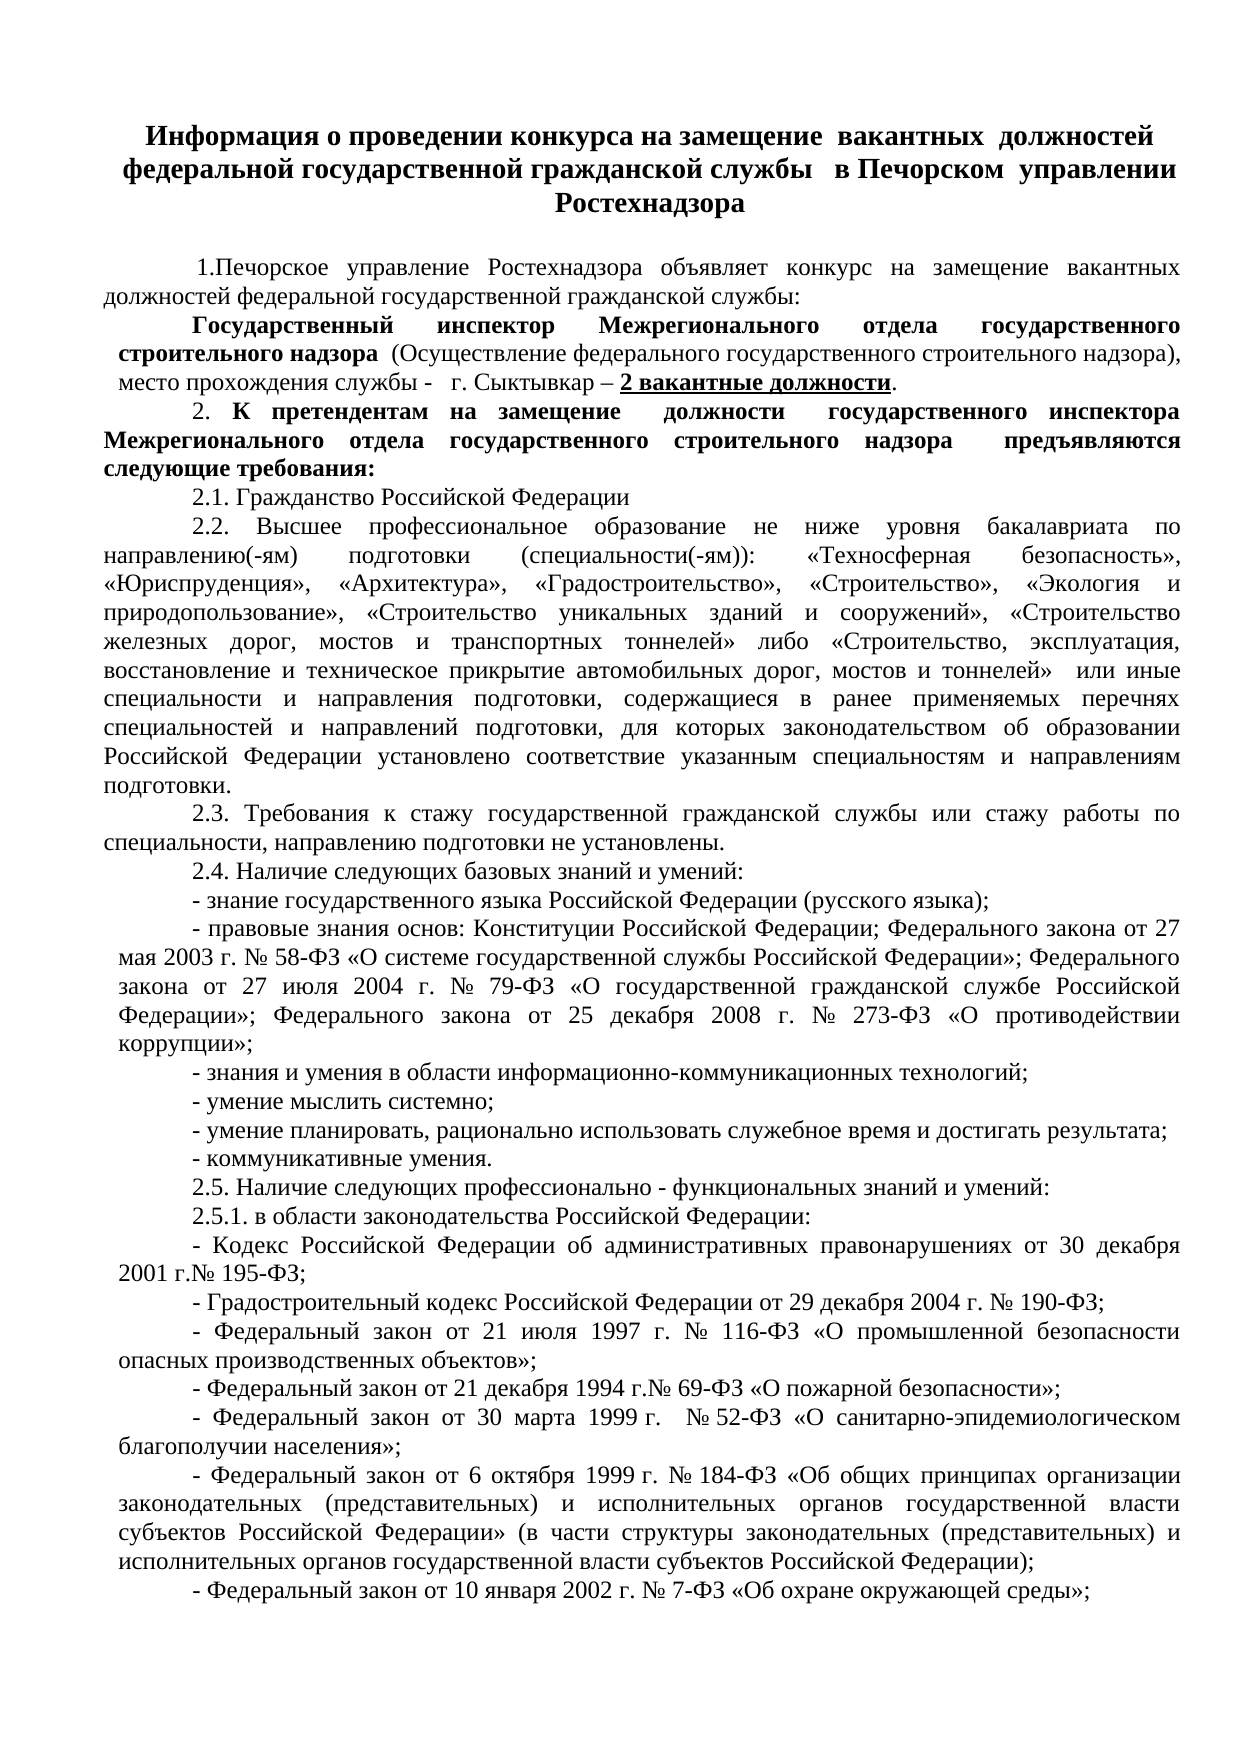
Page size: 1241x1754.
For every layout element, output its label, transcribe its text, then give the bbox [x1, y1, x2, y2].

text 2.5. Наличие следующих профессионально - функциональных знаний и умений: [118, 1172, 1181, 1201]
text Государственный инспектор Межрегионального отдела государственного строительного надзора (Осуществление федерального государственного строительного надзора), место прохождения службы - г. Сыктывкар – 2 вакантные должности. [118, 310, 1181, 396]
text 2.1. Гражданство Российской Федерации [103, 482, 1181, 511]
text 2. К претендентам на замещение должности государственного инспектора Межрегионального отдела государственного строительного надзора предъявляются следующие требования: [103, 396, 1181, 482]
text 1.Печорское управление Ростехнадзора объявляет конкурс на замещение вакантных должностей федеральной государственной гражданской службы: [103, 252, 1181, 310]
text - умение планировать, рационально использовать служебное время и достигать результата; [118, 1115, 1181, 1143]
text - Федеральный закон от 21 июля 1997 г. № 116-ФЗ «О промышленной безопасности опасных производственных объектов»; [118, 1316, 1181, 1373]
text Информация о проведении конкурса на замещение вакантных должностей федеральной государственной гражданской службы в Печорском управлении Ростехнадзора [118, 118, 1181, 219]
text 2.3. Требования к стажу государственной гражданской службы или стажу работы по специальности, направлению подготовки не установлены. [103, 798, 1181, 856]
text - коммуникативные умения. [118, 1143, 1181, 1172]
text - знание государственного языка Российской Федерации (русского языка); [118, 885, 1181, 913]
text 2.4. Наличие следующих базовых знаний и умений: [118, 856, 1181, 885]
text - умение мыслить системно; [118, 1086, 1181, 1115]
text - знания и умения в области информационно-коммуникационных технологий; [118, 1057, 1181, 1086]
text - Федеральный закон от 30 марта 1999 г. № 52-ФЗ «О санитарно-эпидемиологическом благополучии населения»; [118, 1402, 1181, 1460]
text - правовые знания основ: Конституции Российской Федерации; Федерального закона от 27 мая 2003 г. № 58-ФЗ «О системе государственной службы Российской Федерации»; Федерального закона от 27 июля 2004 г. № 79-ФЗ «О государственной гражданской службе Российской Федерации»; Федерального закона от 25 декабря 2008 г. № 273-ФЗ «О противодействии коррупции»; [118, 913, 1181, 1057]
text - Федеральный закон от 6 октября 1999 г. № 184-ФЗ «Об общих принципах организации законодательных (представительных) и исполнительных органов государственной власти субъектов Российской Федерации» (в части структуры законодательных (представительных) и исполнительных органов государственной власти субъектов Российской Федерации); [118, 1460, 1181, 1575]
text - Градостроительный кодекс Российской Федерации от 29 декабря 2004 г. № 190-ФЗ; [118, 1287, 1181, 1316]
text - Федеральный закон от 10 января 2002 г. № 7-ФЗ «Об охране окружающей среды»; [118, 1575, 1181, 1603]
text - Федеральный закон от 21 декабря 1994 г.№ 69-ФЗ «О пожарной безопасности»; [118, 1373, 1181, 1402]
text - Кодекс Российской Федерации об административных правонарушениях от 30 декабря 2001 г.№ 195-ФЗ; [118, 1230, 1181, 1287]
text 2.2. Высшее профессиональное образование не ниже уровня бакалавриата по направлению(-ям) подготовки (специальности(-ям)): «Техносферная безопасность», «Юриспруденция», «Архитектура», «Градостроительство», «Строительство», «Экология и природопользование», «Строительство уникальных зданий и сооружений», «Строительство железных дорог, мостов и транспортных тоннелей» либо «Строительство, эксплуатация, восстановление и техническое прикрытие автомобильных дорог, мостов и тоннелей» или иные специальности и направления подготовки, содержащиеся в ранее применяемых перечнях специальностей и направлений подготовки, для которых законодательством об образовании Российской Федерации установлено соответствие указанным специальностям и направлениям подготовки. [103, 511, 1181, 798]
text 2.5.1. в области законодательства Российской Федерации: [118, 1201, 1181, 1230]
